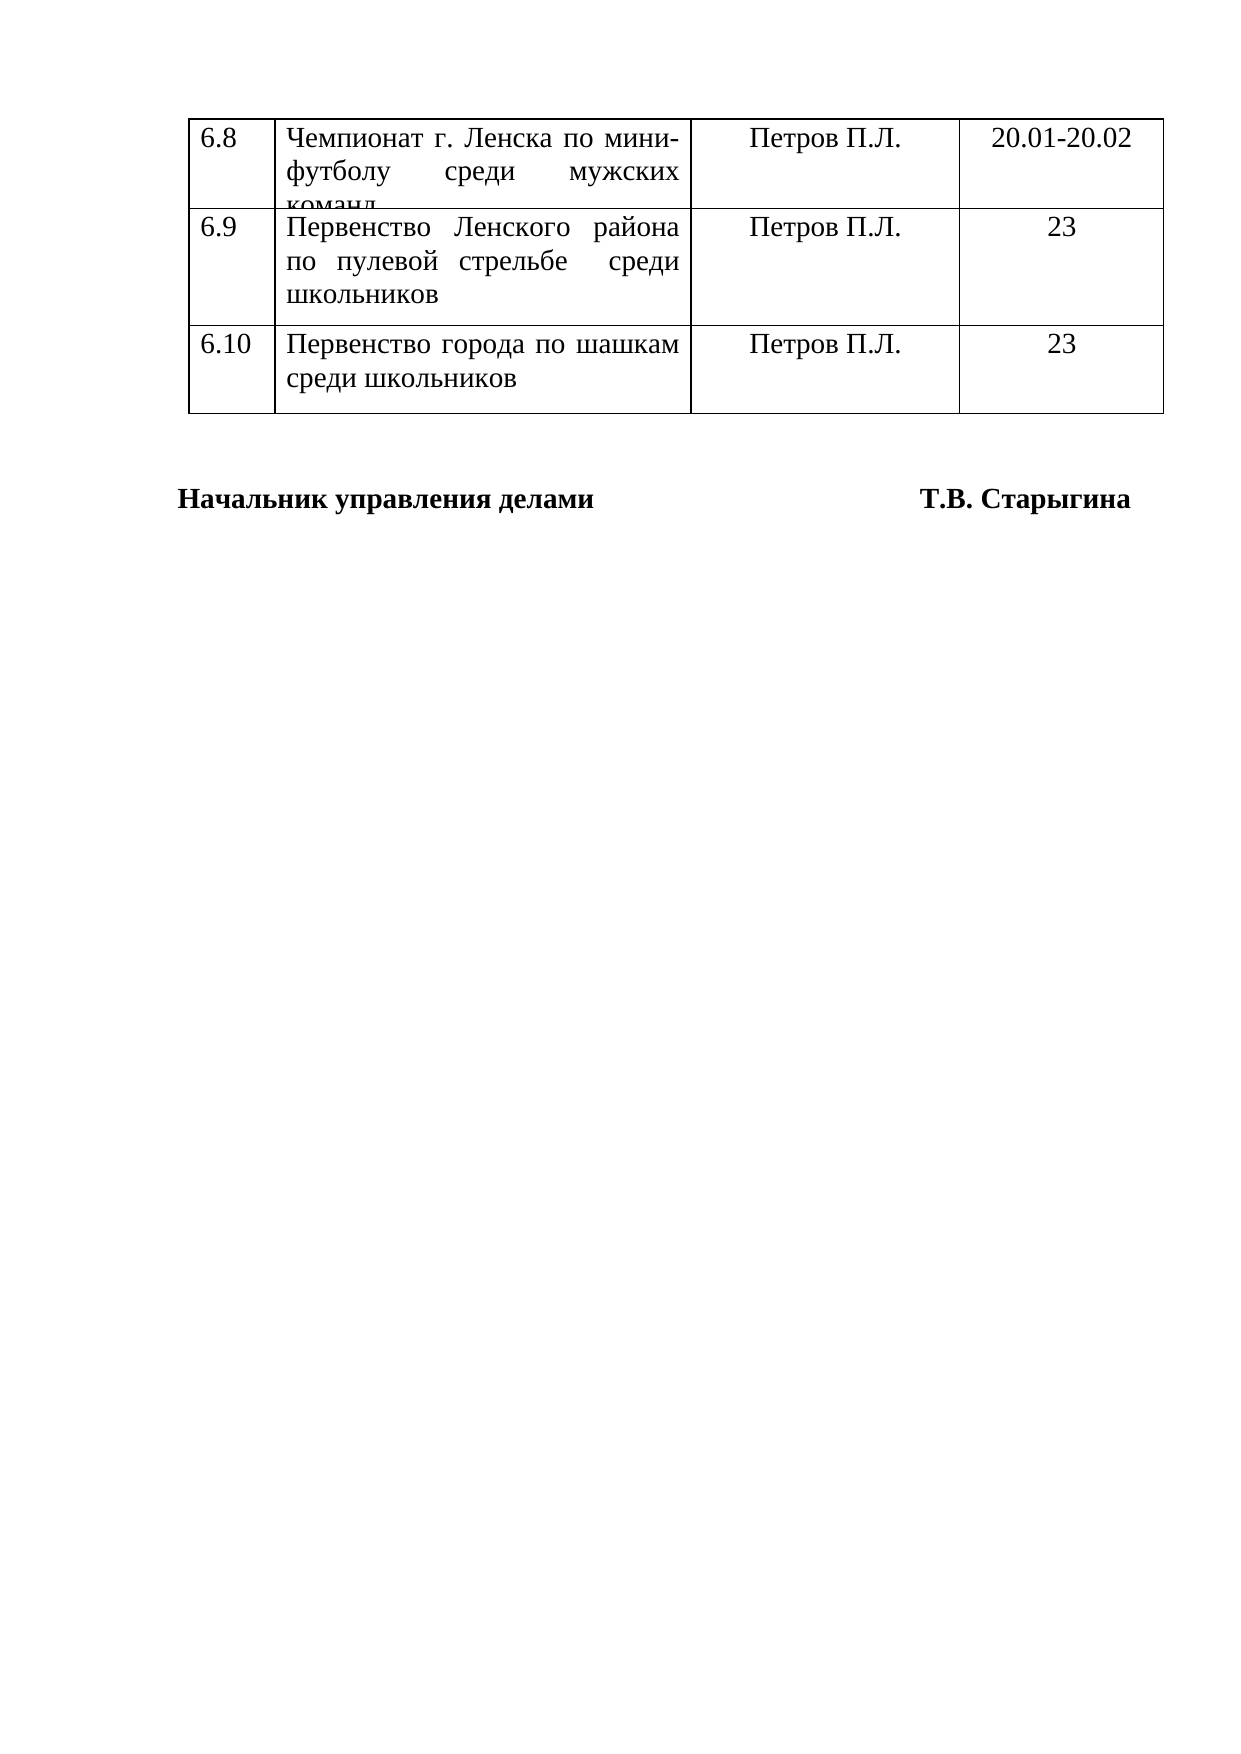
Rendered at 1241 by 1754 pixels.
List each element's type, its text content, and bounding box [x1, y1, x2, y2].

table_cell 6.10 [190, 326, 274, 413]
table_cell Петров П.Л. [692, 326, 959, 413]
table_cell 6.8 [190, 120, 274, 207]
table_cell 23 [960, 209, 1163, 325]
table_cell Чемпионат г. Ленска по мини-футболу среди мужских команд [276, 120, 690, 207]
table_cell 6.9 [190, 209, 274, 325]
table_cell 23 [960, 326, 1163, 413]
table_cell 20.01-20.02 [960, 120, 1163, 207]
text Начальник управления делами Т.В. Старыгина [177, 481, 1152, 515]
table_cell Петров П.Л. [692, 120, 959, 207]
table_cell Первенство Ленского района по пулевой стрельбе среди школьников [276, 209, 690, 325]
table_cell Первенство города по шашкам среди школьников [276, 326, 690, 413]
table_cell Петров П.Л. [692, 209, 959, 325]
